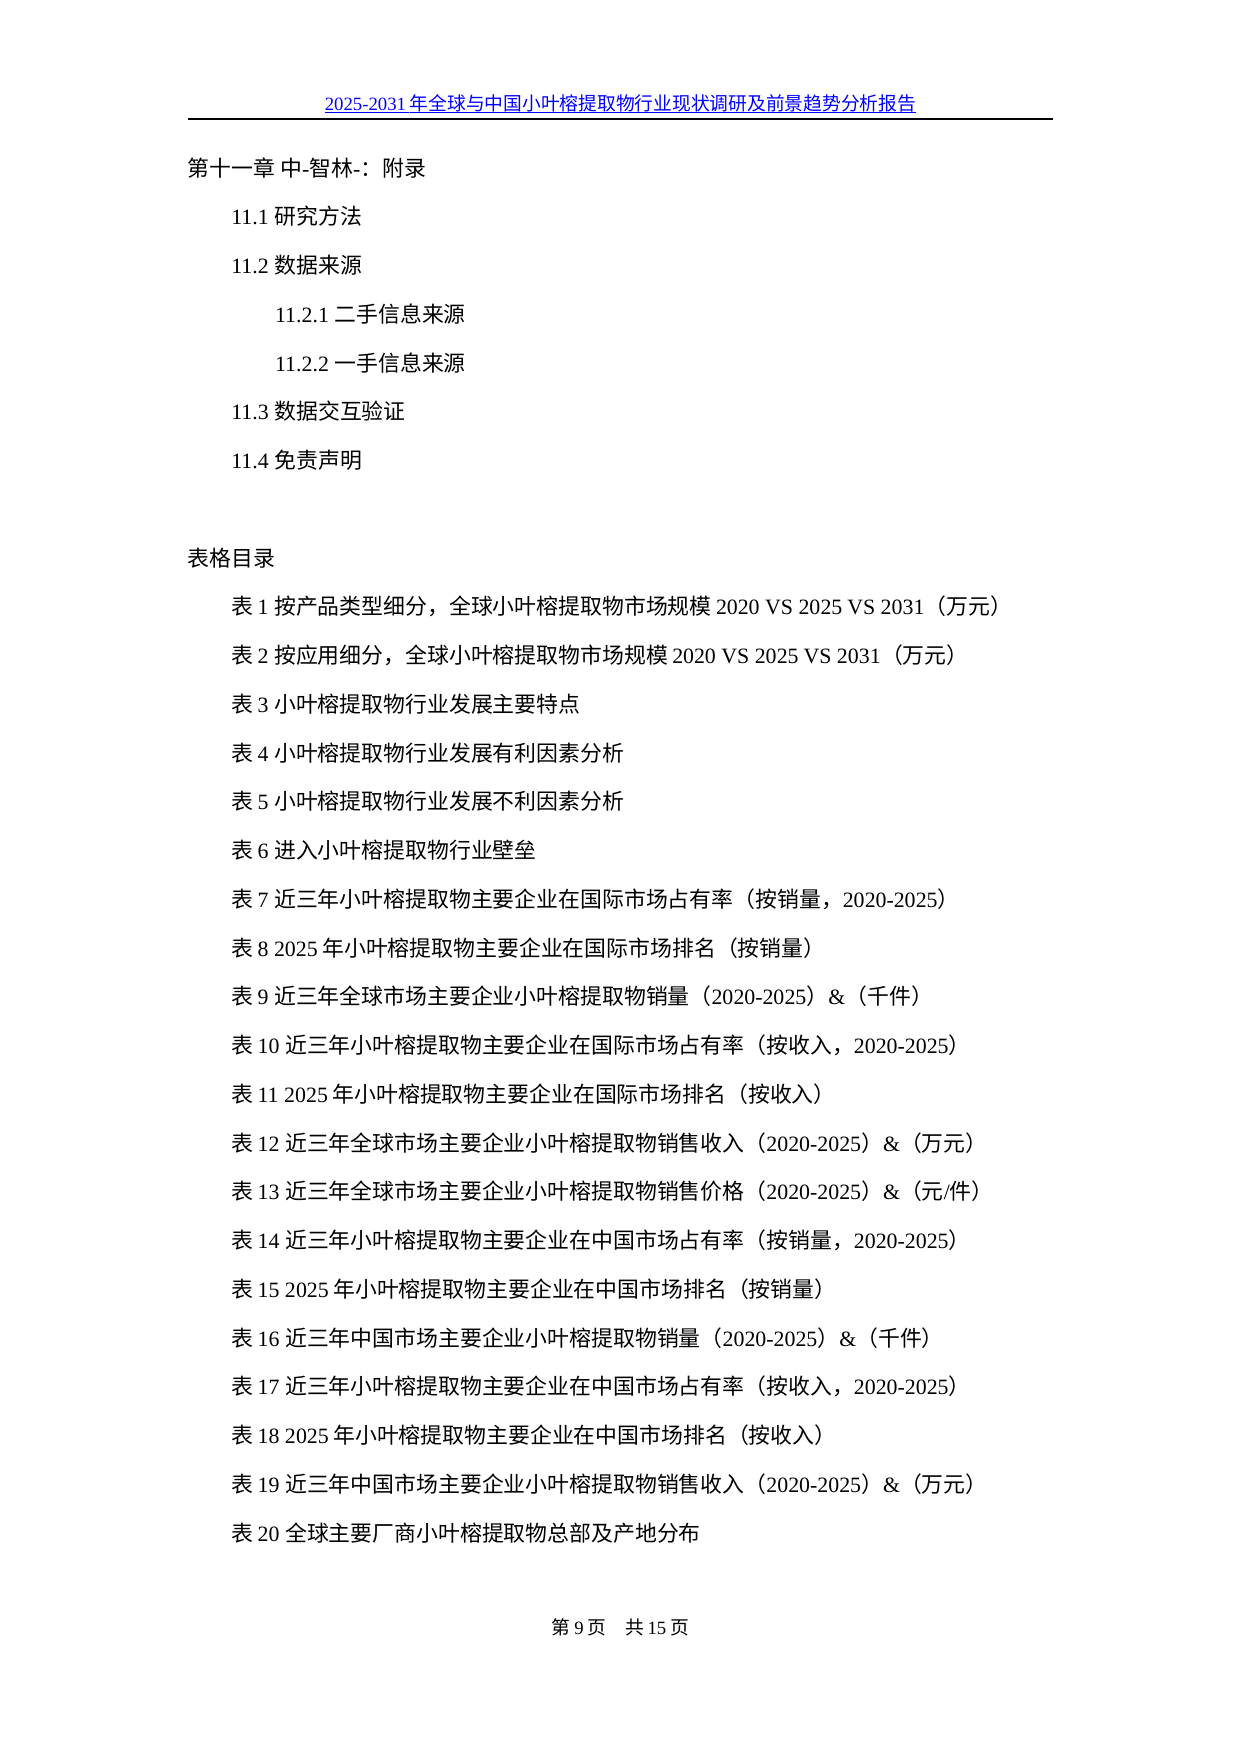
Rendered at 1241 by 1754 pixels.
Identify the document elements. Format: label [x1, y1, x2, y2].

text [187, 150, 1053, 1548]
